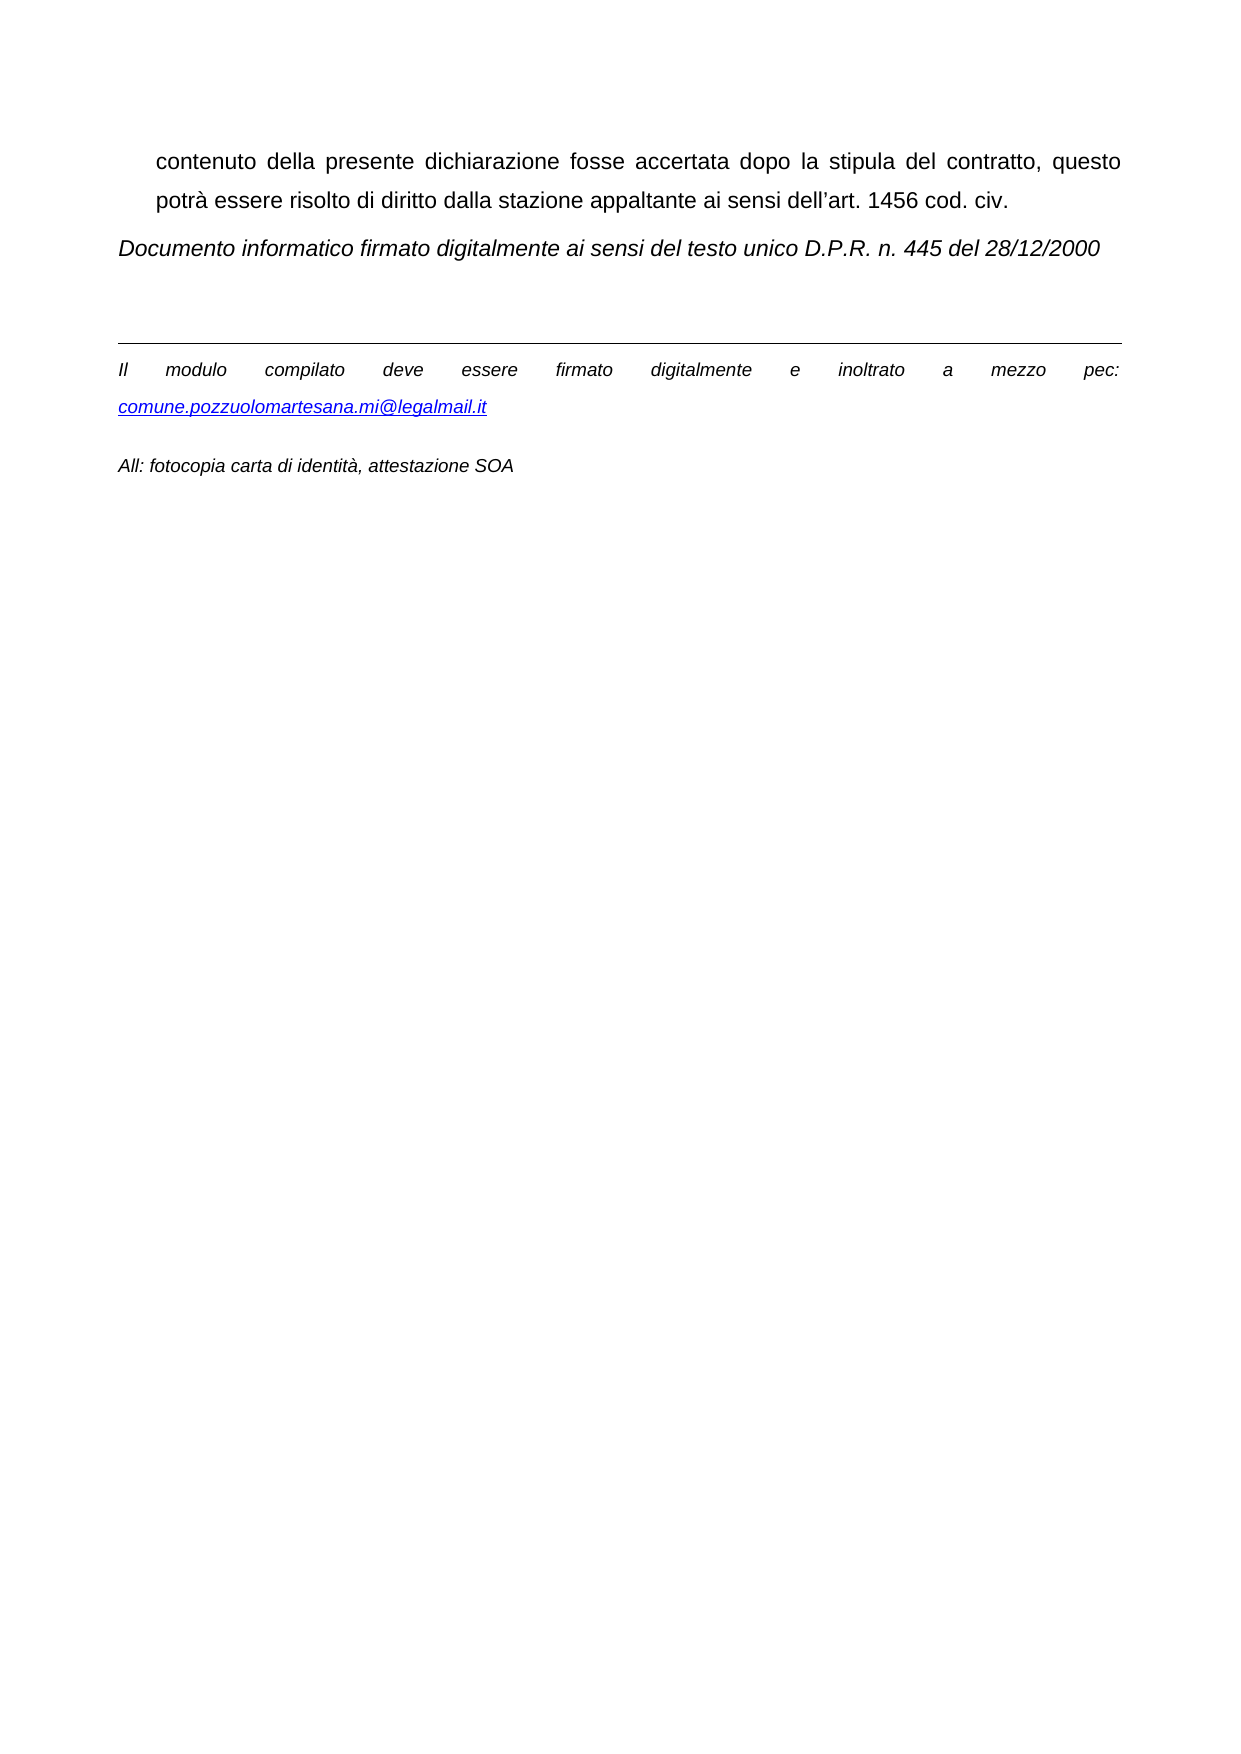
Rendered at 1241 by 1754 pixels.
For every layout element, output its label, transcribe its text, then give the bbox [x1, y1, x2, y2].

text Il modulo compilato deve essere firmato digitalmente e inoltrato a mezzo pec: comune.pozzuolomartesana.mi@legalmail.it [118, 344, 1122, 421]
text All: fotocopia carta di identità, attestazione SOA [118, 439, 1122, 480]
text Documento informatico firmato digitalmente ai sensi del testo unico D.P.R. n. 445 del 28/12/2000 [118, 227, 1122, 264]
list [118, 148, 1122, 213]
